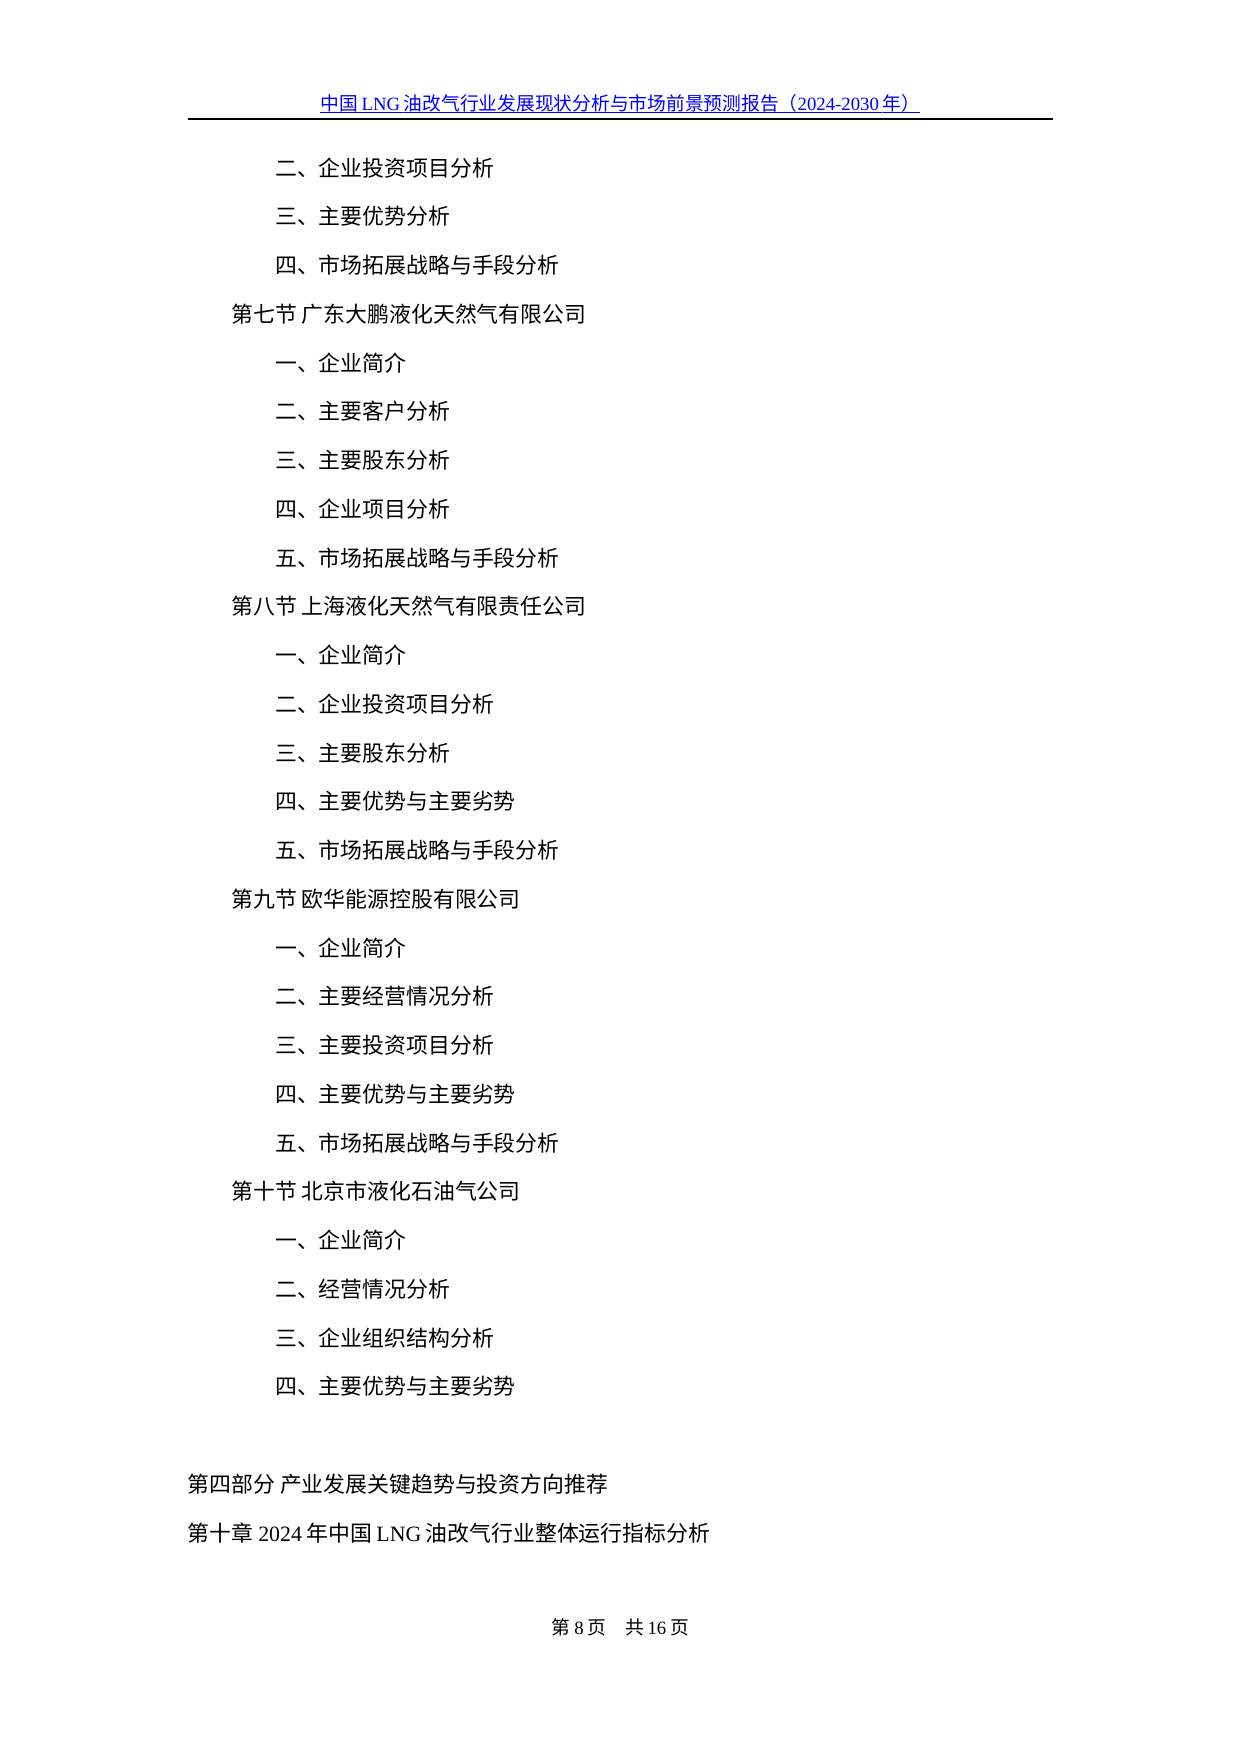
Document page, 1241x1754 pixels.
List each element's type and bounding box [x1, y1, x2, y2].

text [187, 150, 1053, 1548]
